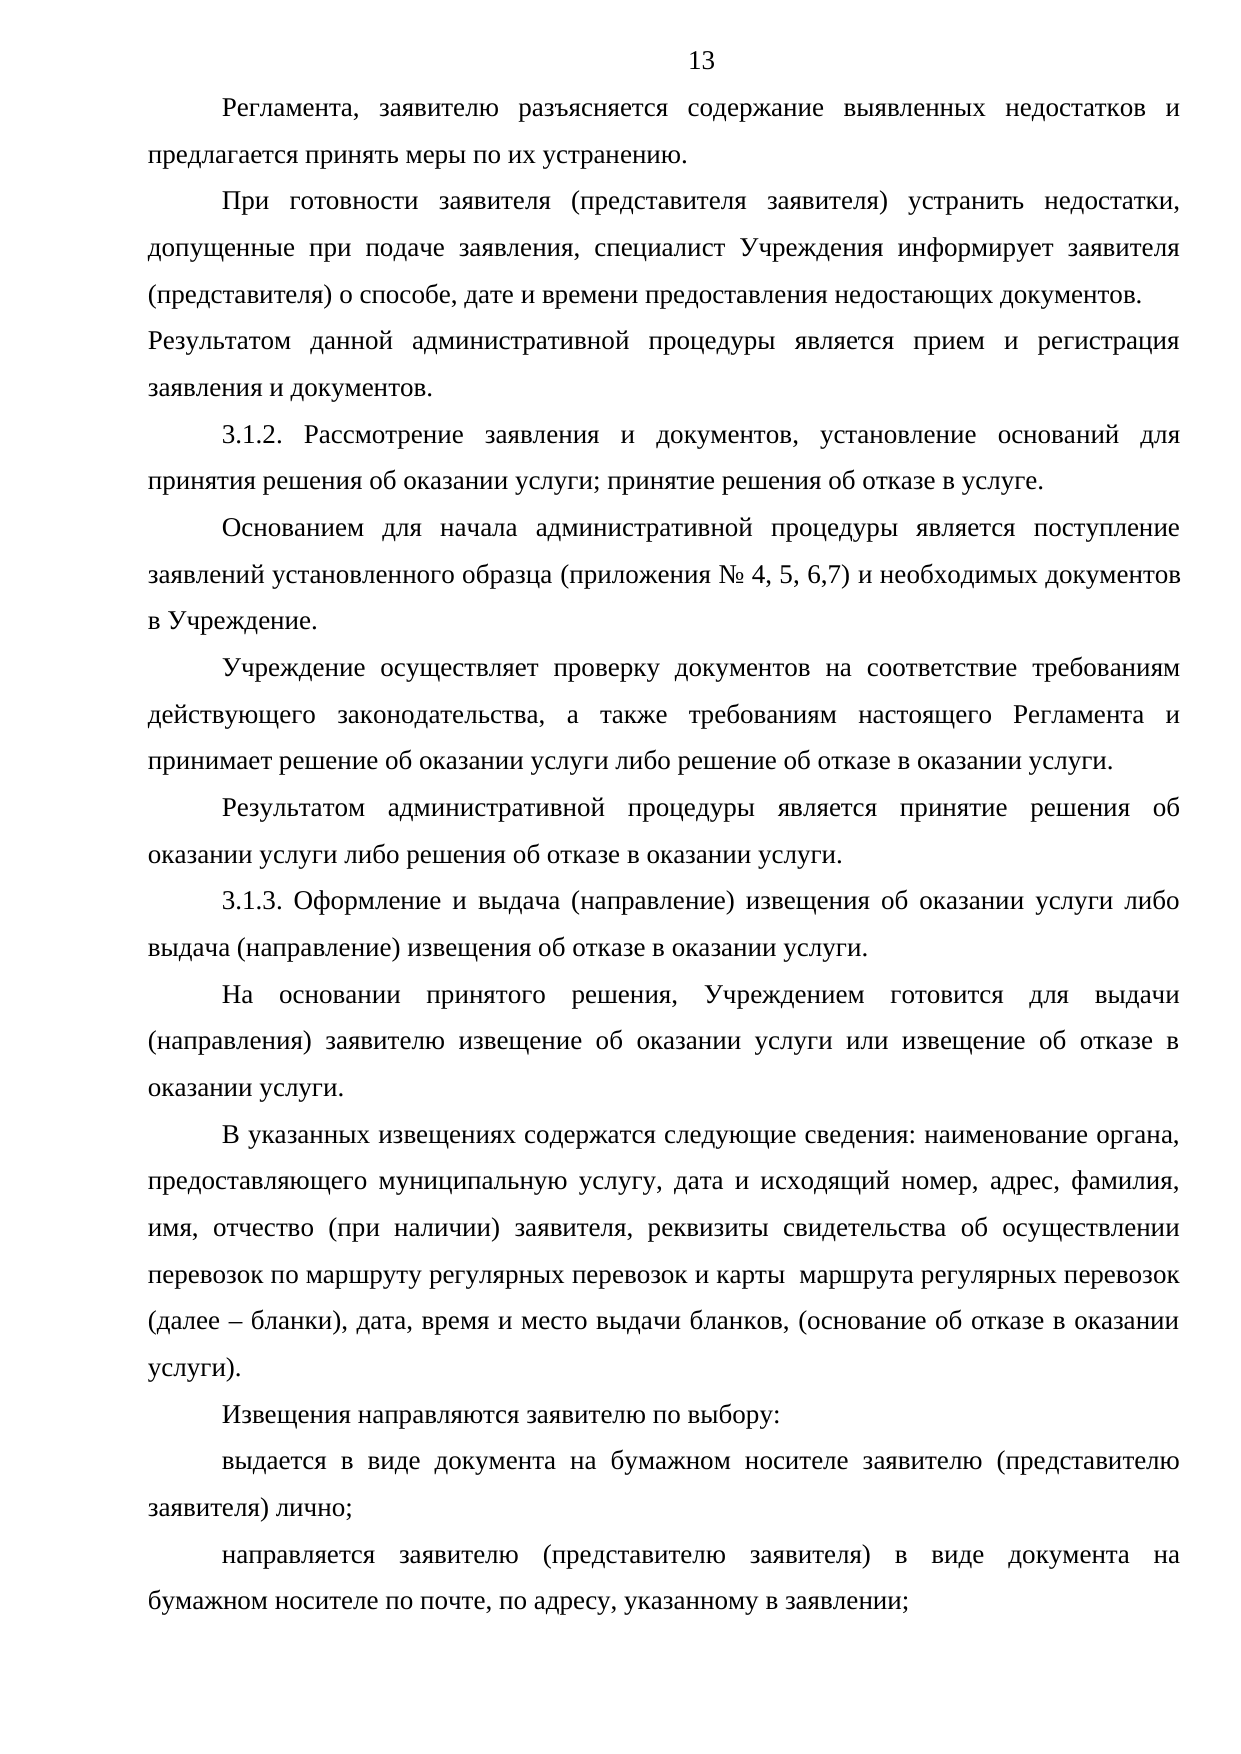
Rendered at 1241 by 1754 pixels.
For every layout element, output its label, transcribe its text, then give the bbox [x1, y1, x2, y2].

text Основанием для начала административной процедуры является поступление заявлений установленного образца (приложения № 4, 5, 6,7) и необходимых документов в Учреждение. [148, 511, 1181, 636]
text Регламента, заявителю разъясняется содержание выявленных недостатков и предлагается принять меры по их устранению. [148, 91, 1181, 169]
text направляется заявителю (представителю заявителя) в виде документа на бумажном носителе по почте, по адресу, указанному в заявлении; [148, 1538, 1181, 1616]
text На основании принятого решения, Учреждением готовится для выдачи (направления) заявителю извещение об оказании услуги или извещение об отказе в оказании услуги. [148, 978, 1181, 1102]
text Результатом административной процедуры является принятие решения об оказании услуги либо решения об отказе в оказании услуги. [148, 791, 1181, 869]
text При готовности заявителя (представителя заявителя) устранить недостатки, допущенные при подаче заявления, специалист Учреждения информирует заявителя (представителя) о способе, дате и времени предоставления недостающих документов. [148, 184, 1181, 309]
text 3.1.2. Рассмотрение заявления и документов, установление оснований для принятия решения об оказании услуги; принятие решения об отказе в услуге. [148, 418, 1181, 496]
text выдается в виде документа на бумажном носителе заявителю (представителю заявителя) лично; [148, 1444, 1181, 1522]
text 3.1.3. Оформление и выдача (направление) извещения об оказании услуги либо выдача (направление) извещения об отказе в оказании услуги. [148, 884, 1181, 962]
text Результатом данной административной процедуры является прием и регистрация заявления и документов. [148, 324, 1181, 402]
text В указанных извещениях содержатся следующие сведения: наименование органа, предоставляющего муниципальную услугу, дата и исходящий номер, адрес, фамилия, имя, отчество (при наличии) заявителя, реквизиты свидетельства об осуществлении перевозок по маршруту регулярных перевозок и карты маршрута регулярных перевозок (далее – бланки), дата, время и место выдачи бланков, (основание об отказе в оказании услуги). [148, 1118, 1181, 1382]
text Извещения направляются заявителю по выбору: [148, 1398, 1181, 1429]
text Учреждение осуществляет проверку документов на соответствие требованиям действующего законодательства, а также требованиям настоящего Регламента и принимает решение об оказании услуги либо решение об отказе в оказании услуги. [148, 651, 1181, 776]
text 13 [148, 44, 1181, 76]
